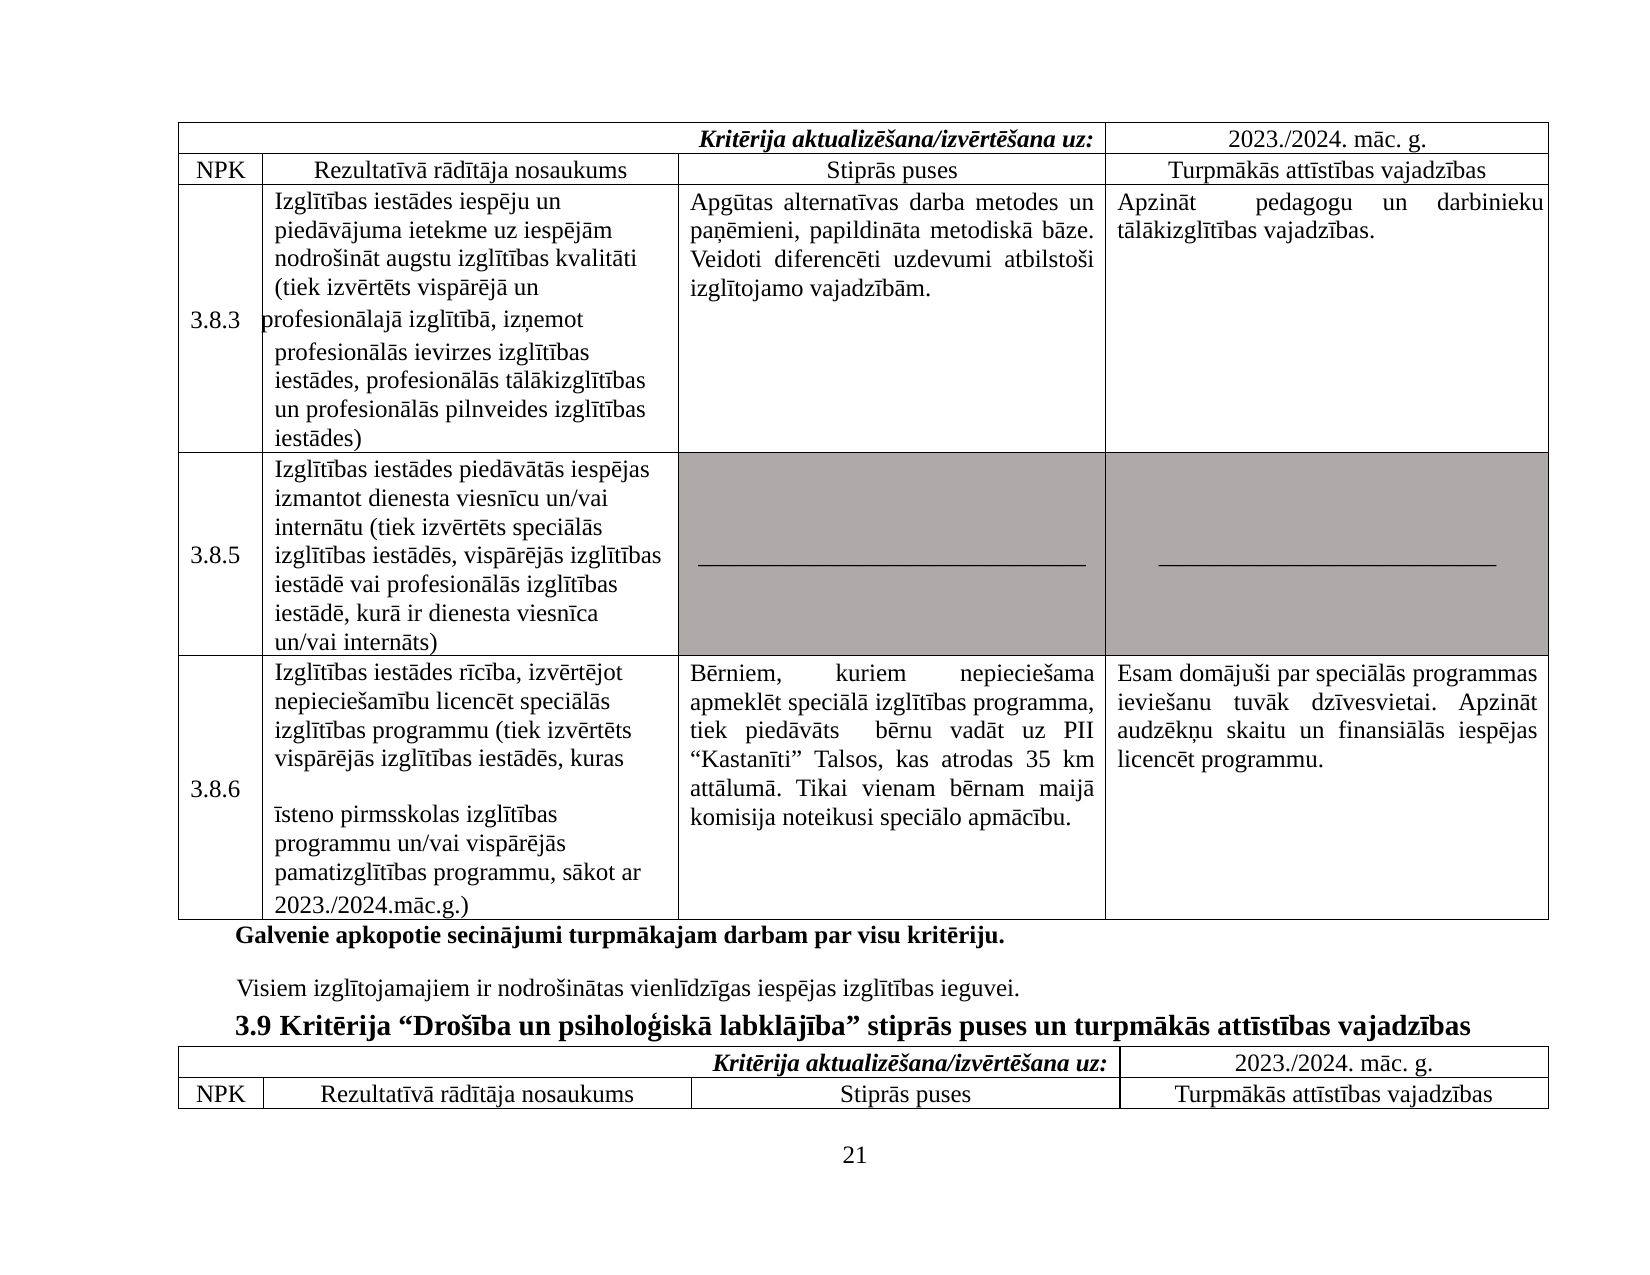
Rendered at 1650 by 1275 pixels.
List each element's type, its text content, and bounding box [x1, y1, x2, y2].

text Visiem izglītojamajiem ir nodrošinātas vienlīdzīgas iespējas izglītības ieguvei. [236, 973, 1533, 1001]
table_cell Izglītības iestādes iespēju un piedāvājuma ietekme uz iespējām nodrošināt augstu izglītības kvalitāti (tiek izvērtēts vispārējā un profesionālajā izglītībā, izņemot profesionālās ievirzes izglītības iestādes, profesionālās tālākizglītības un profesionālās pilnveides izglītības iestādes) [263, 185, 678, 452]
table_cell ___________________________ [1106, 453, 1548, 655]
table_cell Kritērija aktualizēšana/izvērtēšana uz: [179, 123, 1105, 153]
text Galvenie apkopotie secinājumi turpmākajam darbam par visu kritēriju. [235, 920, 1538, 949]
table_header 2023./2024. māc. g. [1121, 1047, 1548, 1077]
table_cell 3.8.6 [179, 656, 262, 919]
table_header Kritērija aktualizēšana/izvērtēšana uz: [179, 1047, 1119, 1077]
table_cell Apzināt pedagogu un darbinieku tālākizglītības vajadzības. [1106, 185, 1548, 452]
table_cell Turpmākās attīstības vajadzības [1106, 154, 1548, 184]
table_cell NPK [179, 154, 262, 184]
table_cell Bērniem, kuriem nepieciešama apmeklēt speciālā izglītības programma, tiek piedāvāts bērnu vadāt uz PII “Kastanīti” Talsos, kas atrodas 35 km attālumā. Tikai vienam bērnam maijā komisija noteikusi speciālo apmācību. [679, 656, 1105, 919]
table_cell Esam domājuši par speciālās programmas ieviešanu tuvāk dzīvesvietai. Apzināt audzēkņu skaitu un finansiālās iespējas licencēt programmu. [1106, 656, 1548, 919]
table_cell Izglītības iestādes rīcība, izvērtējot nepieciešamību licencēt speciālās izglītības programmu (tiek izvērtēts vispārējās izglītības iestādēs, kuras īsteno pirmsskolas izglītības programmu un/vai vispārējās pamatizglītības programmu, sākot ar 2023./2024.māc.g.) [263, 656, 678, 919]
table_cell Stiprās puses [692, 1078, 1119, 1108]
table_cell Izglītības iestādes piedāvātās iespējas izmantot dienesta viesnīcu un/vai internātu (tiek izvērtēts speciālās izglītības iestādēs, vispārējās izglītības iestādē vai profesionālās izglītības iestādē, kurā ir dienesta viesnīca un/vai internāts) [263, 453, 678, 655]
table_cell 2023./2024. māc. g. [1106, 123, 1548, 153]
table_cell Stiprās puses [679, 154, 1105, 184]
table_cell NPK [179, 1078, 263, 1108]
table_cell Turpmākās attīstības vajadzības [1121, 1078, 1548, 1108]
table_cell Apgūtas alternatīvas darba metodes un paņēmieni, papildināta metodiskā bāze. Veidoti diferencēti uzdevumi atbilstoši izglītojamo vajadzībām. [679, 185, 1105, 452]
table_cell Rezultatīvā rādītāja nosaukums [263, 154, 678, 184]
table_cell Rezultatīvā rādītāja nosaukums [264, 1078, 691, 1108]
table_cell _______________________________ [679, 453, 1105, 655]
table_cell 3.8.3 [179, 185, 262, 452]
table_cell 3.8.5 [179, 453, 262, 655]
subtitle 3.9 Kritērija “Drošība un psiholoģiskā labklājība” stiprās puses un turpmākās attīstības vajadzības [235, 1008, 1538, 1042]
